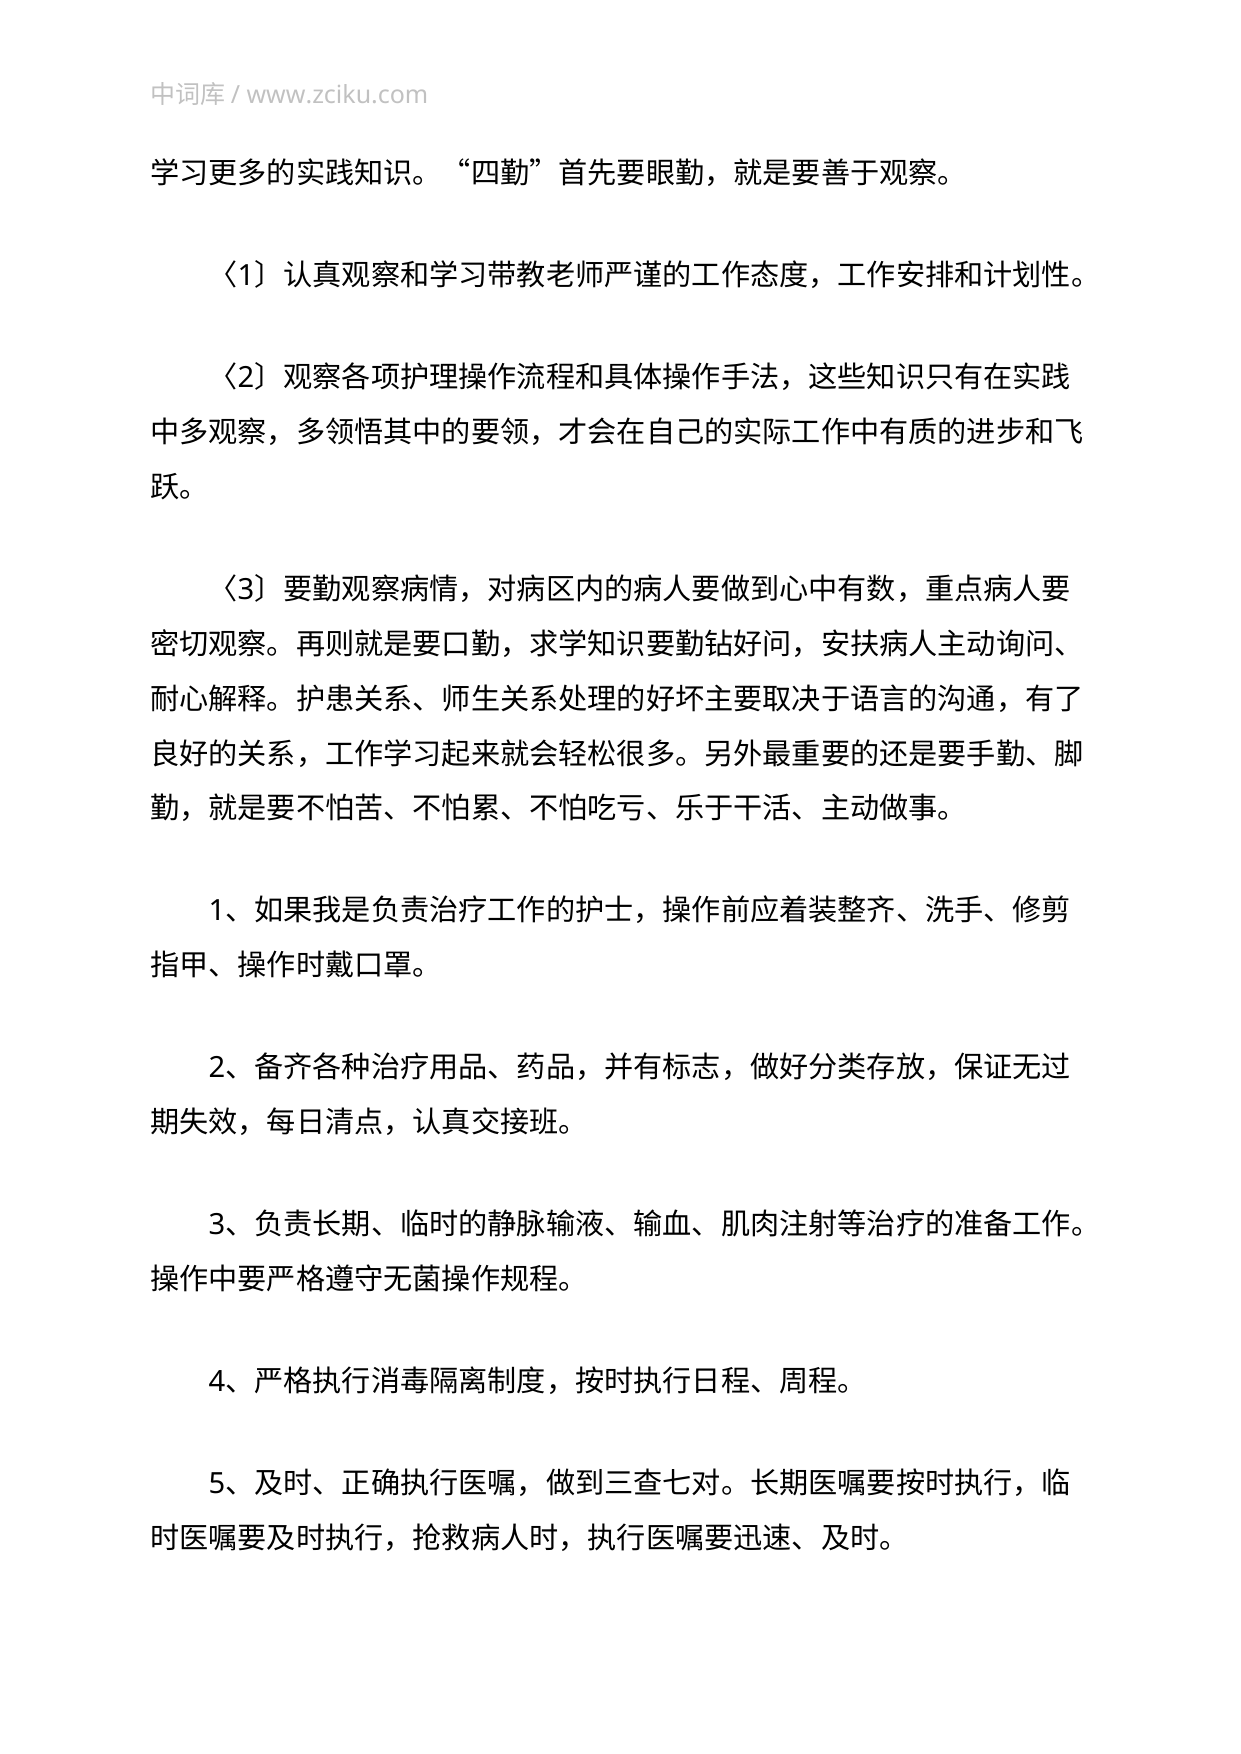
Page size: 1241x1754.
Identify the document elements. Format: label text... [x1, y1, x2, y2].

text 〈2〕观察各项护理操作流程和具体操作手法，这些知识只有在实践中多观察，多领悟其中的要领，才会在自己的实际工作中有质的进步和飞跃。 [150, 354, 1090, 506]
text 5、及时、正确执行医嘱，做到三查七对。长期医嘱要按时执行，临时医嘱要及时执行，抢救病人时，执行医嘱要迅速、及时。 [150, 1459, 1090, 1556]
text 2、备齐各种治疗用品、药品，并有标志，做好分类存放，保证无过期失效，每日清点，认真交接班。 [150, 1044, 1090, 1141]
text 1、如果我是负责治疗工作的护士，操作前应着装整齐、洗手、修剪指甲、操作时戴口罩。 [150, 887, 1090, 984]
text 〈1〕认真观察和学习带教老师严谨的工作态度，工作安排和计划性。 [150, 252, 1090, 294]
text 4、严格执行消毒隔离制度，按时执行日程、周程。 [150, 1357, 1090, 1399]
text 3、负责长期、临时的静脉输液、输血、肌肉注射等治疗的准备工作。操作中要严格遵守无菌操作规程。 [150, 1200, 1090, 1298]
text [150, 150, 1090, 192]
text 〈3〕要勤观察病情，对病区内的病人要做到心中有数，重点病人要密切观察。再则就是要口勤，求学知识要勤钻好问，安扶病人主动询问、耐心解释。护患关系、师生关系处理的好坏主要取决于语言的沟通，有了良好的关系，工作学习起来就会轻松很多。另外最重要的还是要手勤、脚勤，就是要不怕苦、不怕累、不怕吃亏、乐于干活、主动做事。 [150, 565, 1090, 827]
